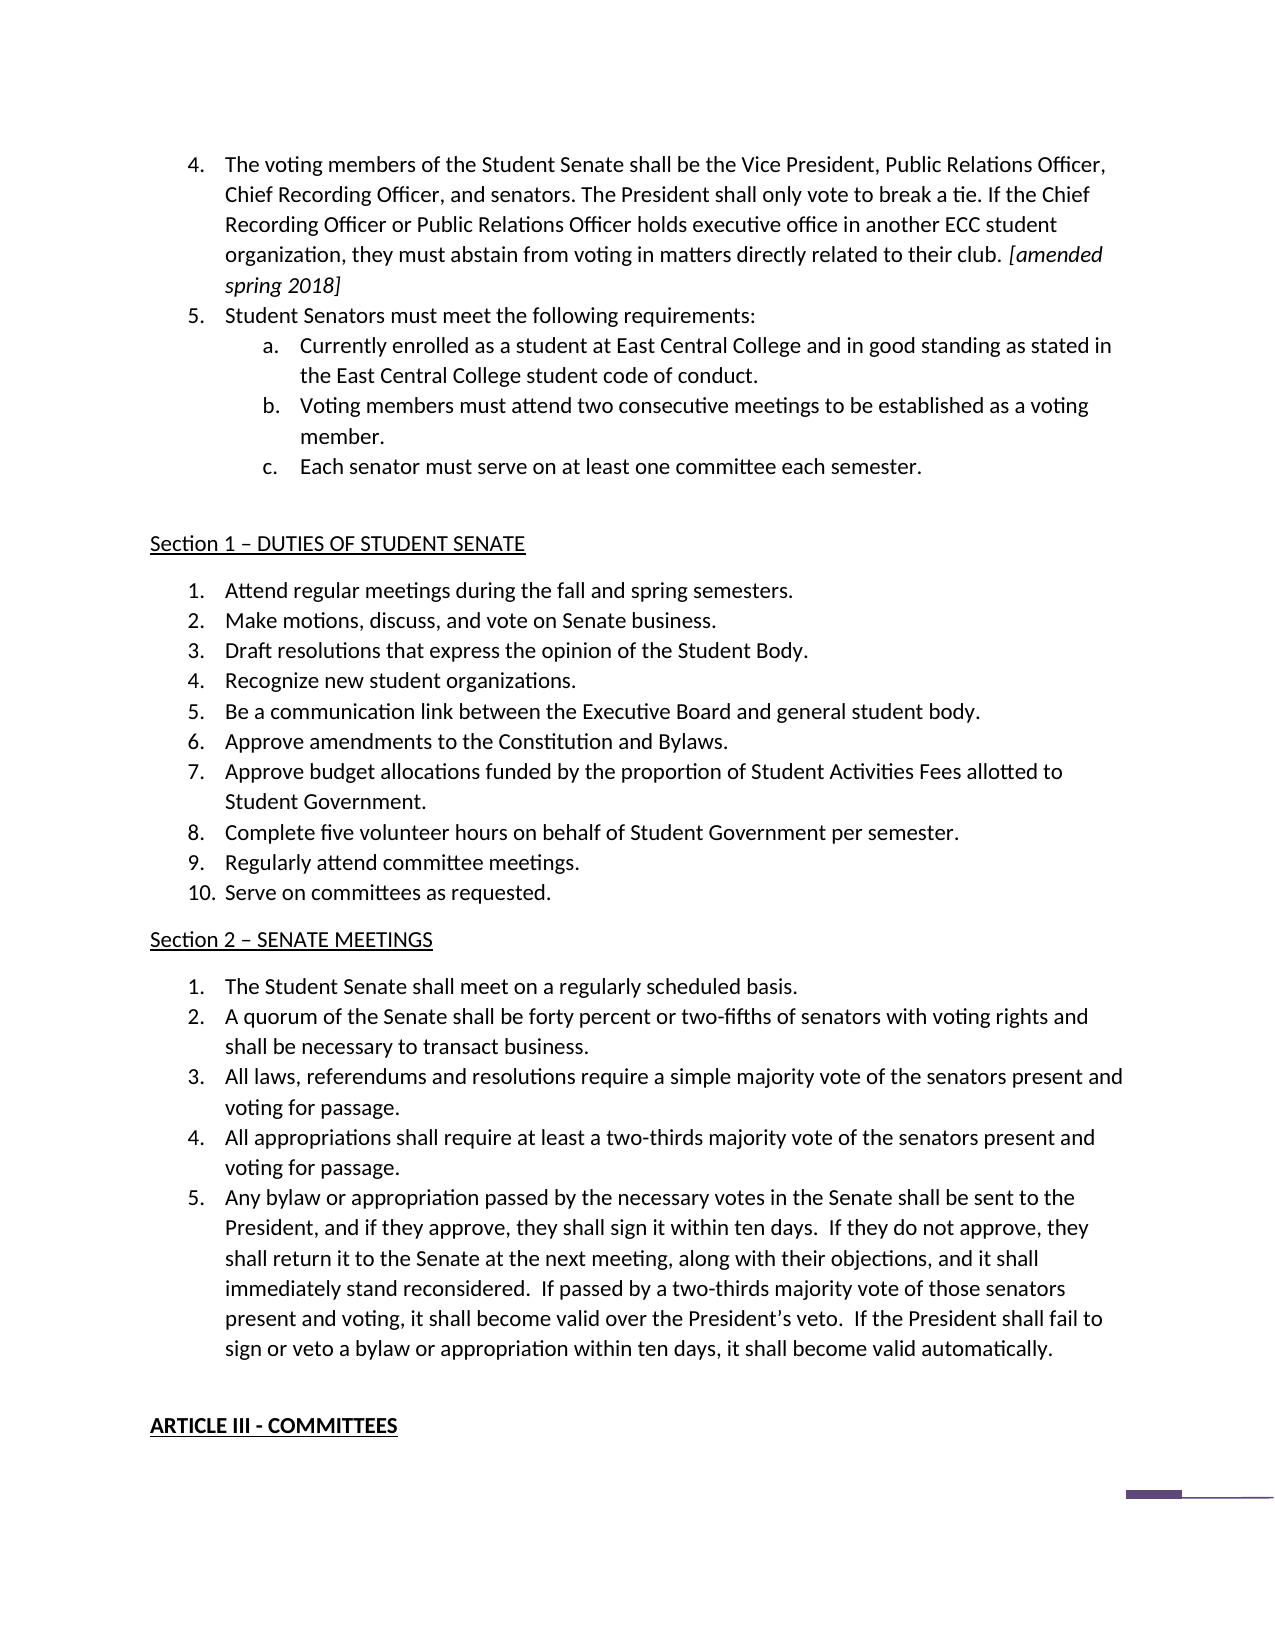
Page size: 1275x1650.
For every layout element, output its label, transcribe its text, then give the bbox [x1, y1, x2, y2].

list Voting members must attend two consecutive meetings to be established as a voting member. [262, 392, 1125, 450]
list Regularly attend committee meetings. [187, 848, 1125, 876]
list Recognize new student organizations. [187, 667, 1125, 695]
text ARTICLE III - COMMITTEES [150, 1411, 1125, 1439]
list The Student Senate shall meet on a regularly scheduled basis. [187, 972, 1125, 1000]
list Be a communication link between the Executive Board and general student body. [187, 697, 1125, 725]
list All appropriations shall require at least a two-thirds majority vote of the senators present and voting for passage. [187, 1123, 1125, 1181]
list Student Senators must meet the following requirements: [187, 301, 1125, 329]
list Complete five volunteer hours on behalf of Student Government per semester. [187, 818, 1125, 846]
list Serve on committees as requested. [187, 878, 1125, 906]
text Section 1 – DUTIES OF STUDENT SENATE [150, 529, 1125, 557]
list Approve amendments to the Constitution and Bylaws. [187, 727, 1125, 755]
list The voting members of the Student Senate shall be the Vice President, Public Relations Officer, Chief Recording Officer, and senators. The President shall only vote to break a tie. If the Chief Recording Officer or Public Relations Officer holds executive office in another ECC student organization, they must abstain from voting in matters directly related to their club. [amended spring 2018] [187, 150, 1125, 299]
list Make motions, discuss, and vote on Senate business. [187, 606, 1125, 634]
list All laws, referendums and resolutions require a simple majority vote of the senators present and voting for passage. [187, 1062, 1125, 1121]
list Attend regular meetings during the fall and spring semesters. [187, 576, 1125, 604]
list Approve budget allocations funded by the proportion of Student Activities Fees allotted to Student Government. [187, 757, 1125, 816]
text Section 2 – SENATE MEETINGS [150, 925, 1125, 953]
list Any bylaw or appropriation passed by the necessary votes in the Senate shall be sent to the President, and if they approve, they shall sign it within ten days. If they do not approve, they shall return it to the Senate at the next meeting, along with their objections, and it shall immediately stand reconsidered. If passed by a two-thirds majority vote of those senators present and voting, it shall become valid over the President’s veto. If the President shall fail to sign or veto a bylaw or appropriation within ten days, it shall become valid automatically. [187, 1183, 1125, 1362]
list Currently enrolled as a student at East Central College and in good standing as stated in the East Central College student code of conduct. [262, 331, 1125, 389]
list Draft resolutions that express the opinion of the Student Body. [187, 636, 1125, 664]
list A quorum of the Senate shall be forty percent or two-fifths of senators with voting rights and shall be necessary to transact business. [187, 1002, 1125, 1060]
list Each senator must serve on at least one committee each semester. [262, 452, 1125, 480]
